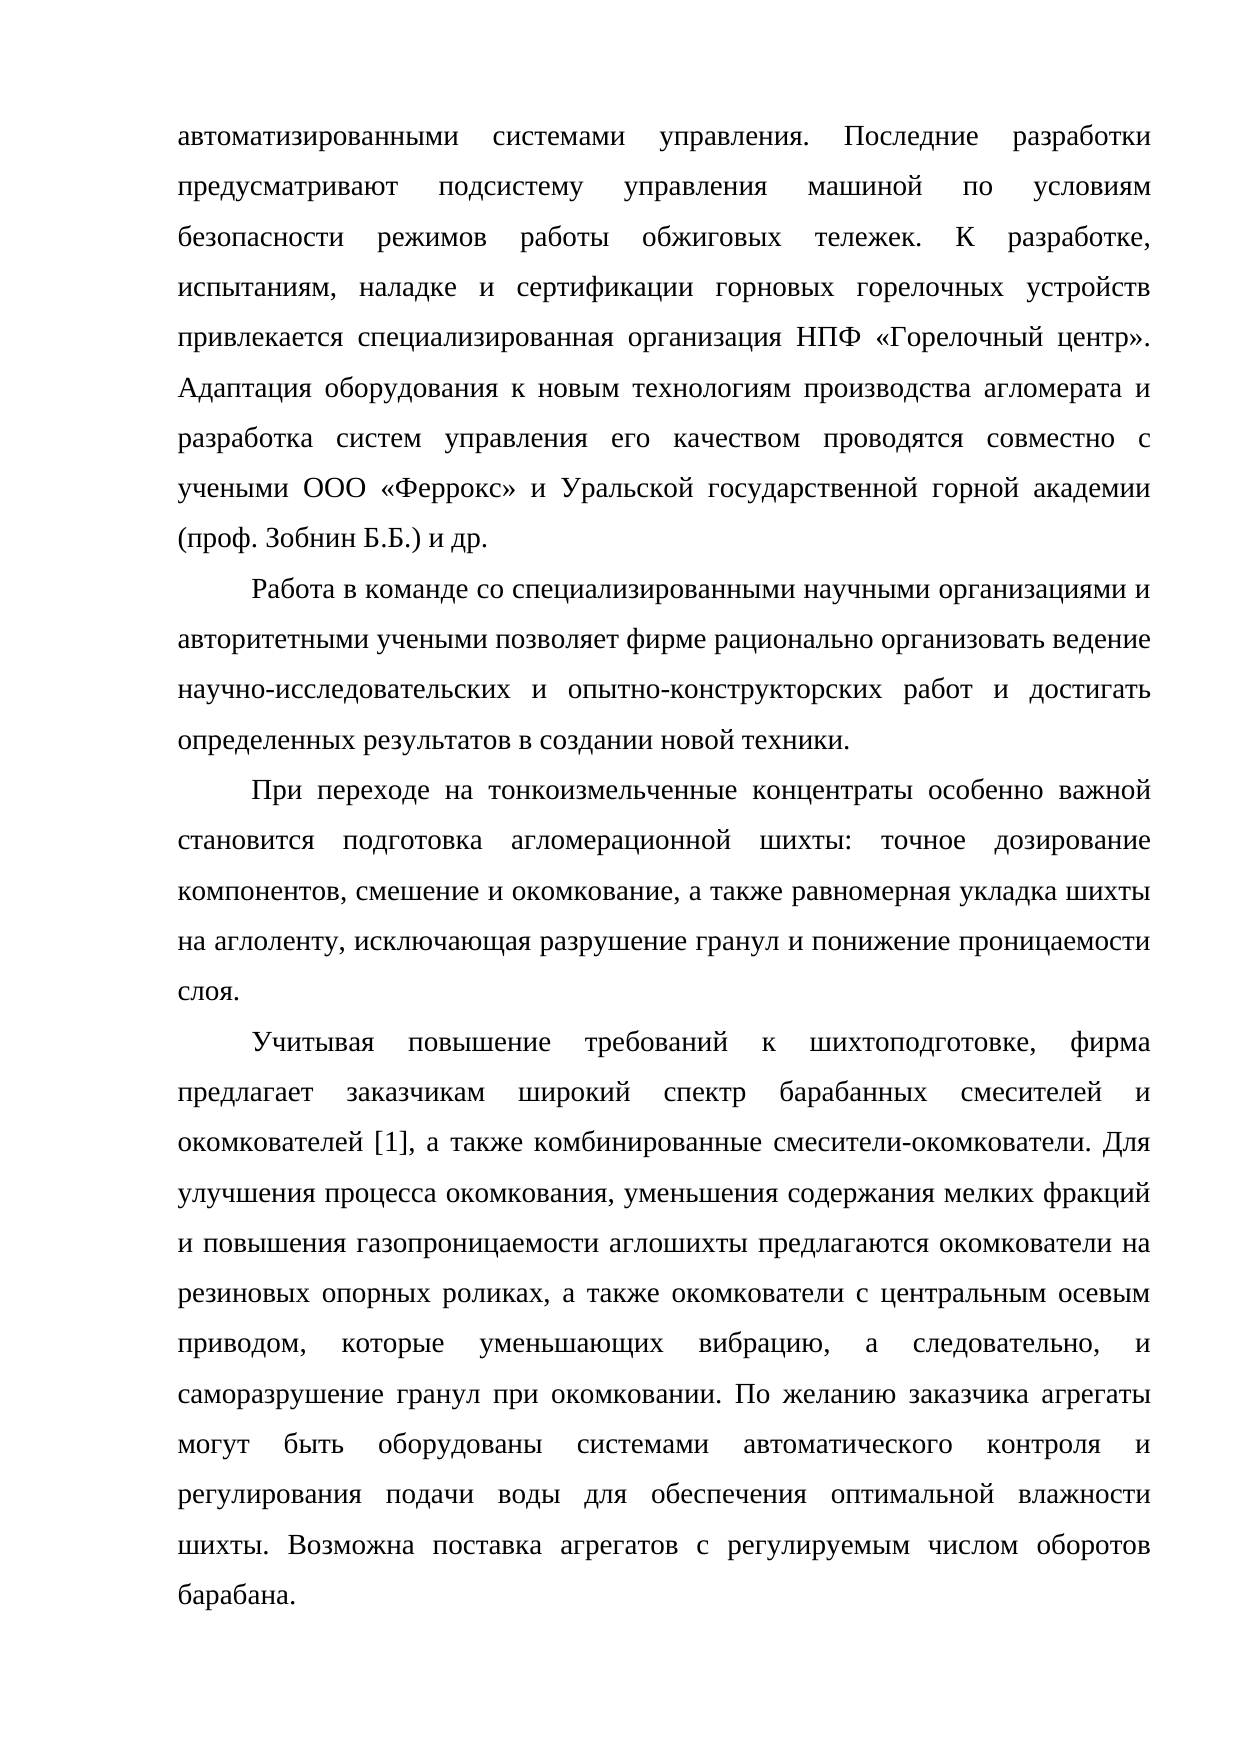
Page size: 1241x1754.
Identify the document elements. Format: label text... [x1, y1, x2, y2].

text Учитывая повышение требований к шихтоподготовке, фирма предлагает заказчикам широкий спектр барабанных смесителей и окомкователей [1], а также комбинированные смесители-окомкователи. Для улучшения процесса окомкования, уменьшения содержания мелких фракций и повышения газопроницаемости аглошихты предлагаются окомкователи на резиновых опорных роликах, а также окомкователи с центральным осевым приводом, которые уменьшающих вибрацию, а следовательно, и саморазрушение гранул при окомковании. По желанию заказчика агрегаты могут быть оборудованы системами автоматического контроля и регулирования подачи воды для обеспечения оптимальной влажности шихты. Возможна поставка агрегатов с регулируемым числом оборотов барабана. [177, 1024, 1152, 1611]
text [177, 118, 1152, 554]
text При переходе на тонкоизмельченные концентраты особенно важной становится подготовка агломерационной шихты: точное дозирование компонентов, смешение и окомкование, а также равномерная укладка шихты на аглоленту, исключающая разрушение гранул и понижение проницаемости слоя. [177, 772, 1152, 1007]
text Работа в команде со специализированными научными организациями и авторитетными учеными позволяет фирме рационально организовать ведение научно-исследовательских и опытно-конструкторских работ и достигать определенных результатов в создании новой техники. [177, 571, 1152, 755]
